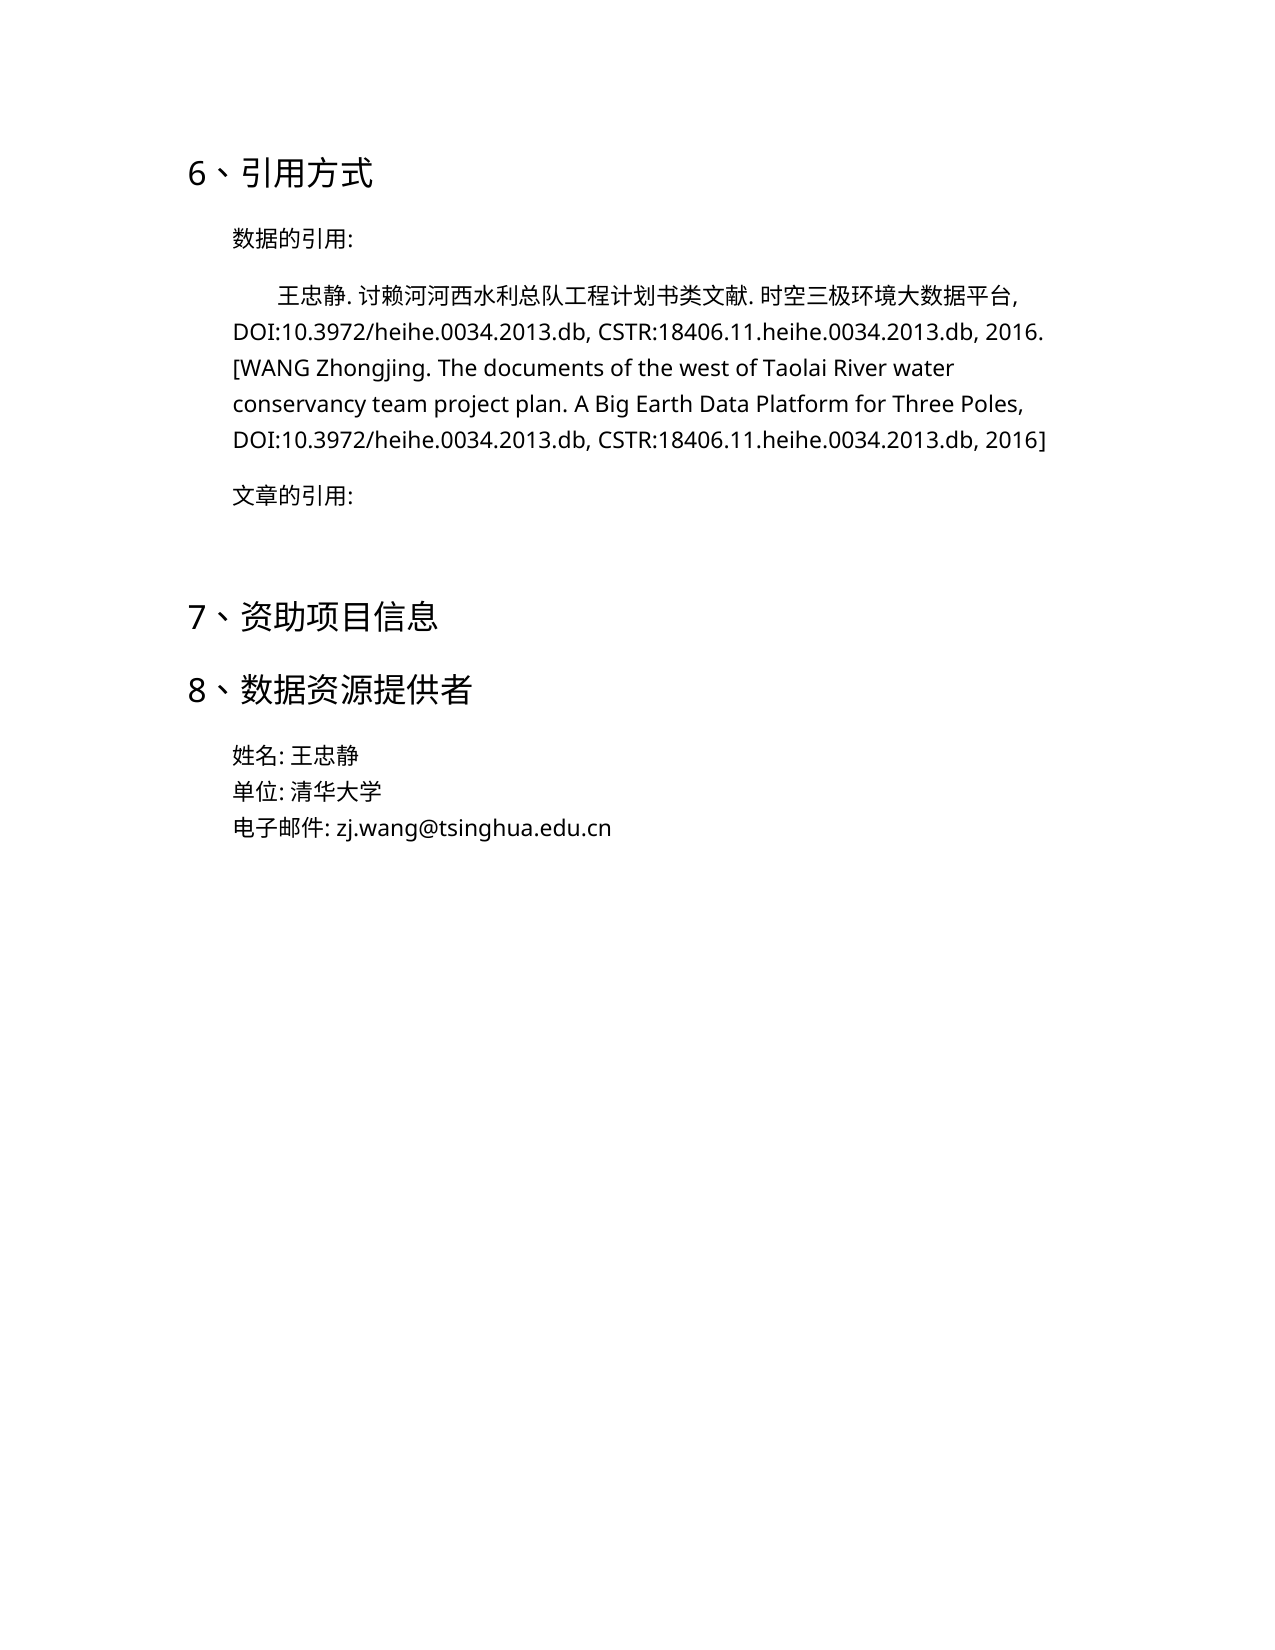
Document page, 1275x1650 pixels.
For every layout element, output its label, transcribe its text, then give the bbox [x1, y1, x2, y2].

text 数据的引用: [232, 223, 1087, 254]
text 文章的引用: [232, 480, 1087, 512]
text 王忠静. 讨赖河河西水利总队工程计划书类文献. 时空三极环境大数据平台, DOI:10.3972/heihe.0034.2013.db, CSTR:18406.11.heihe.0034.2013.db, 2016.[WANG Zhongjing. The documents of the west of Taolai River water conservancy team project plan. A Big Earth Data Platform for Three Poles, DOI:10.3972/heihe.0034.2013.db, CSTR:18406.11.heihe.0034.2013.db, 2016] [232, 280, 1087, 455]
text 6、引用方式 [187, 150, 1087, 195]
text 8、数据资源提供者 [187, 667, 1087, 712]
text 7、资助项目信息 [187, 594, 1087, 639]
text 姓名: 王忠静 单位: 清华大学 电子邮件: zj.wang@tsinghua.edu.cn [232, 740, 1087, 915]
